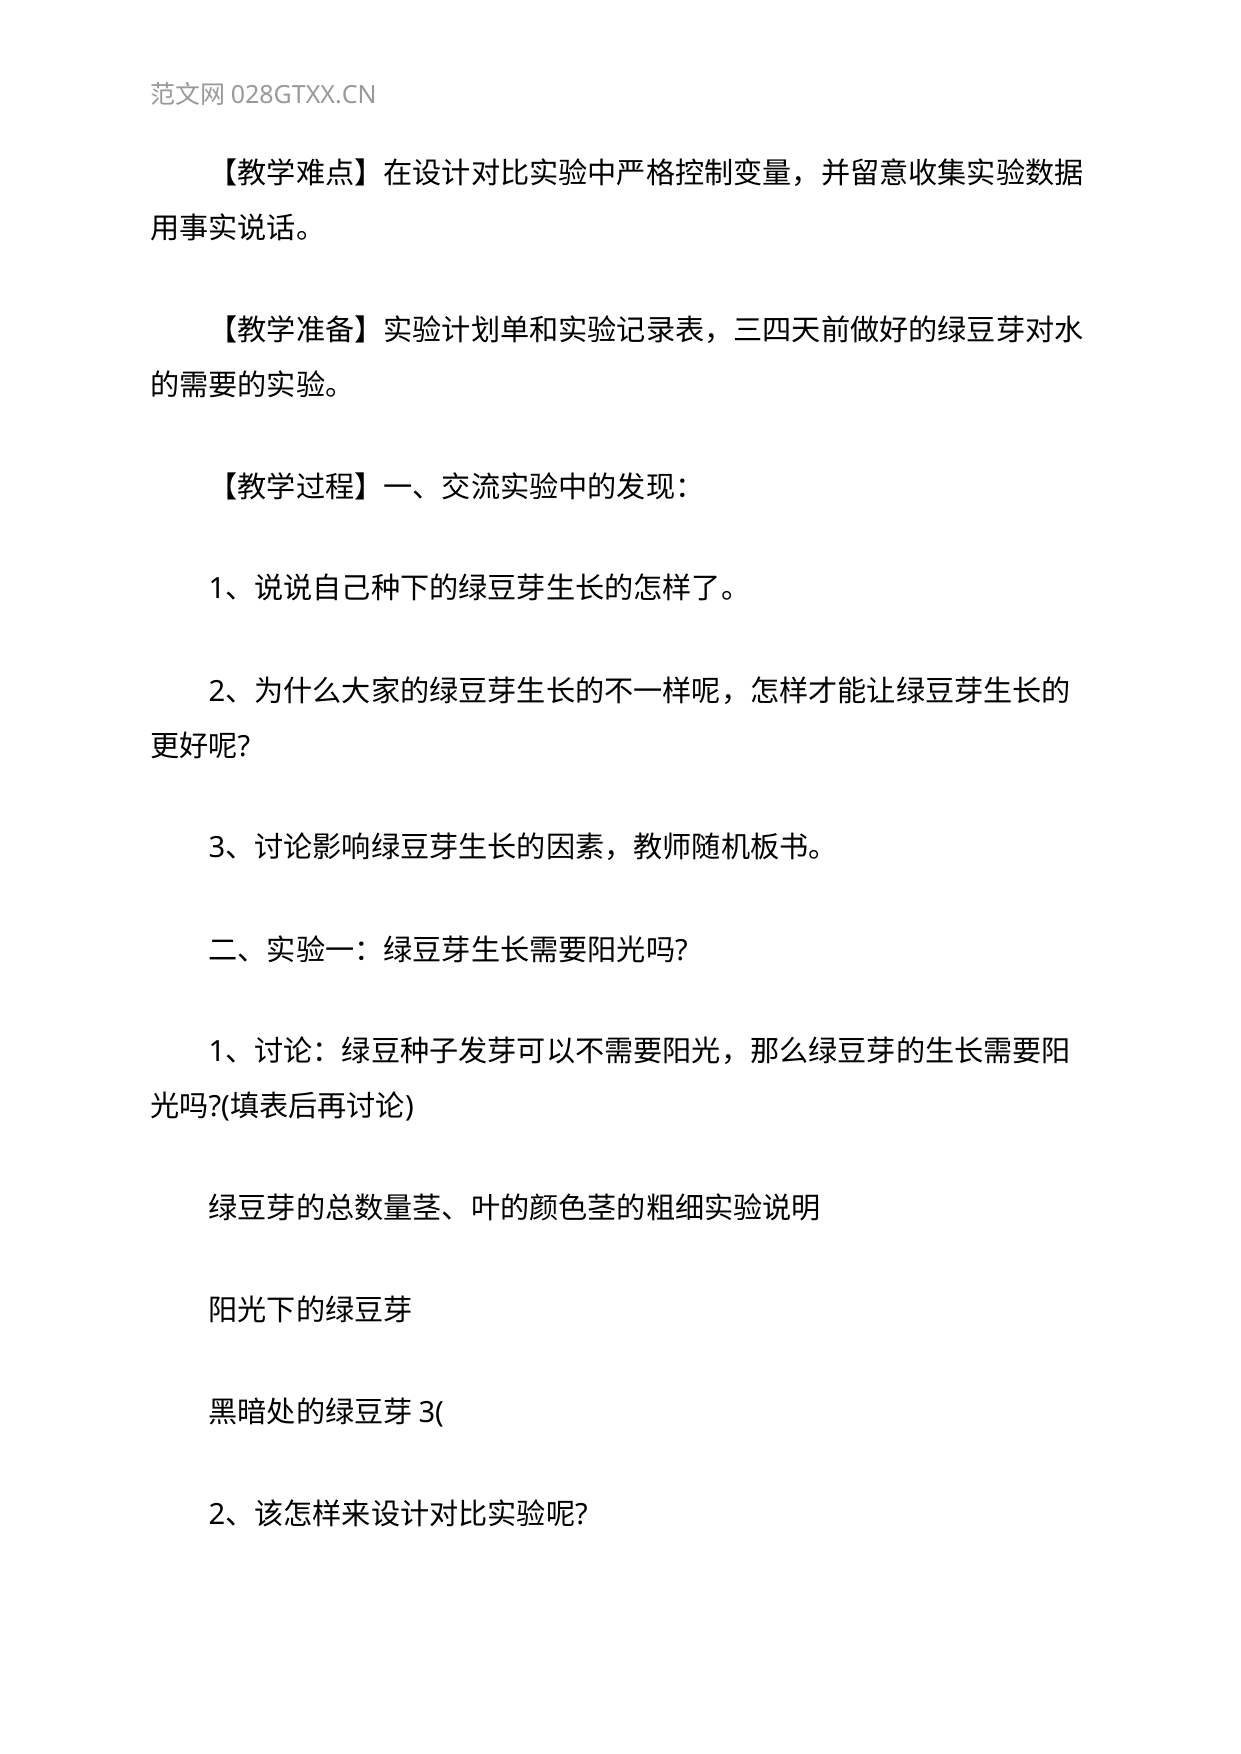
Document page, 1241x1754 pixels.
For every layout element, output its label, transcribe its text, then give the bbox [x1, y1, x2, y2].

text 阳光下的绿豆芽 [150, 1287, 1090, 1329]
text 【教学过程】一、交流实验中的发现： [150, 463, 1090, 506]
text 2、为什么大家的绿豆芽生长的不一样呢，怎样才能让绿豆芽生长的更好呢? [150, 667, 1090, 764]
text 绿豆芽的总数量茎、叶的颜色茎的粗细实验说明 [150, 1185, 1090, 1227]
text 2、该怎样来设计对比实验呢? [150, 1491, 1090, 1533]
text 1、讨论：绿豆种子发芽可以不需要阳光，那么绿豆芽的生长需要阳光吗?(填表后再讨论) [150, 1028, 1090, 1125]
text 3、讨论影响绿豆芽生长的因素，教师随机板书。 [150, 824, 1090, 866]
text 二、实验一：绿豆芽生长需要阳光吗? [150, 926, 1090, 968]
text 1、说说自己种下的绿豆芽生长的怎样了。 [150, 565, 1090, 607]
text 【教学准备】实验计划单和实验记录表，三四天前做好的绿豆芽对水的需要的实验。 [150, 307, 1090, 404]
text 【教学难点】在设计对比实验中严格控制变量，并留意收集实验数据用事实说话。 [150, 150, 1090, 247]
text 黑暗处的绿豆芽3( [150, 1388, 1090, 1431]
